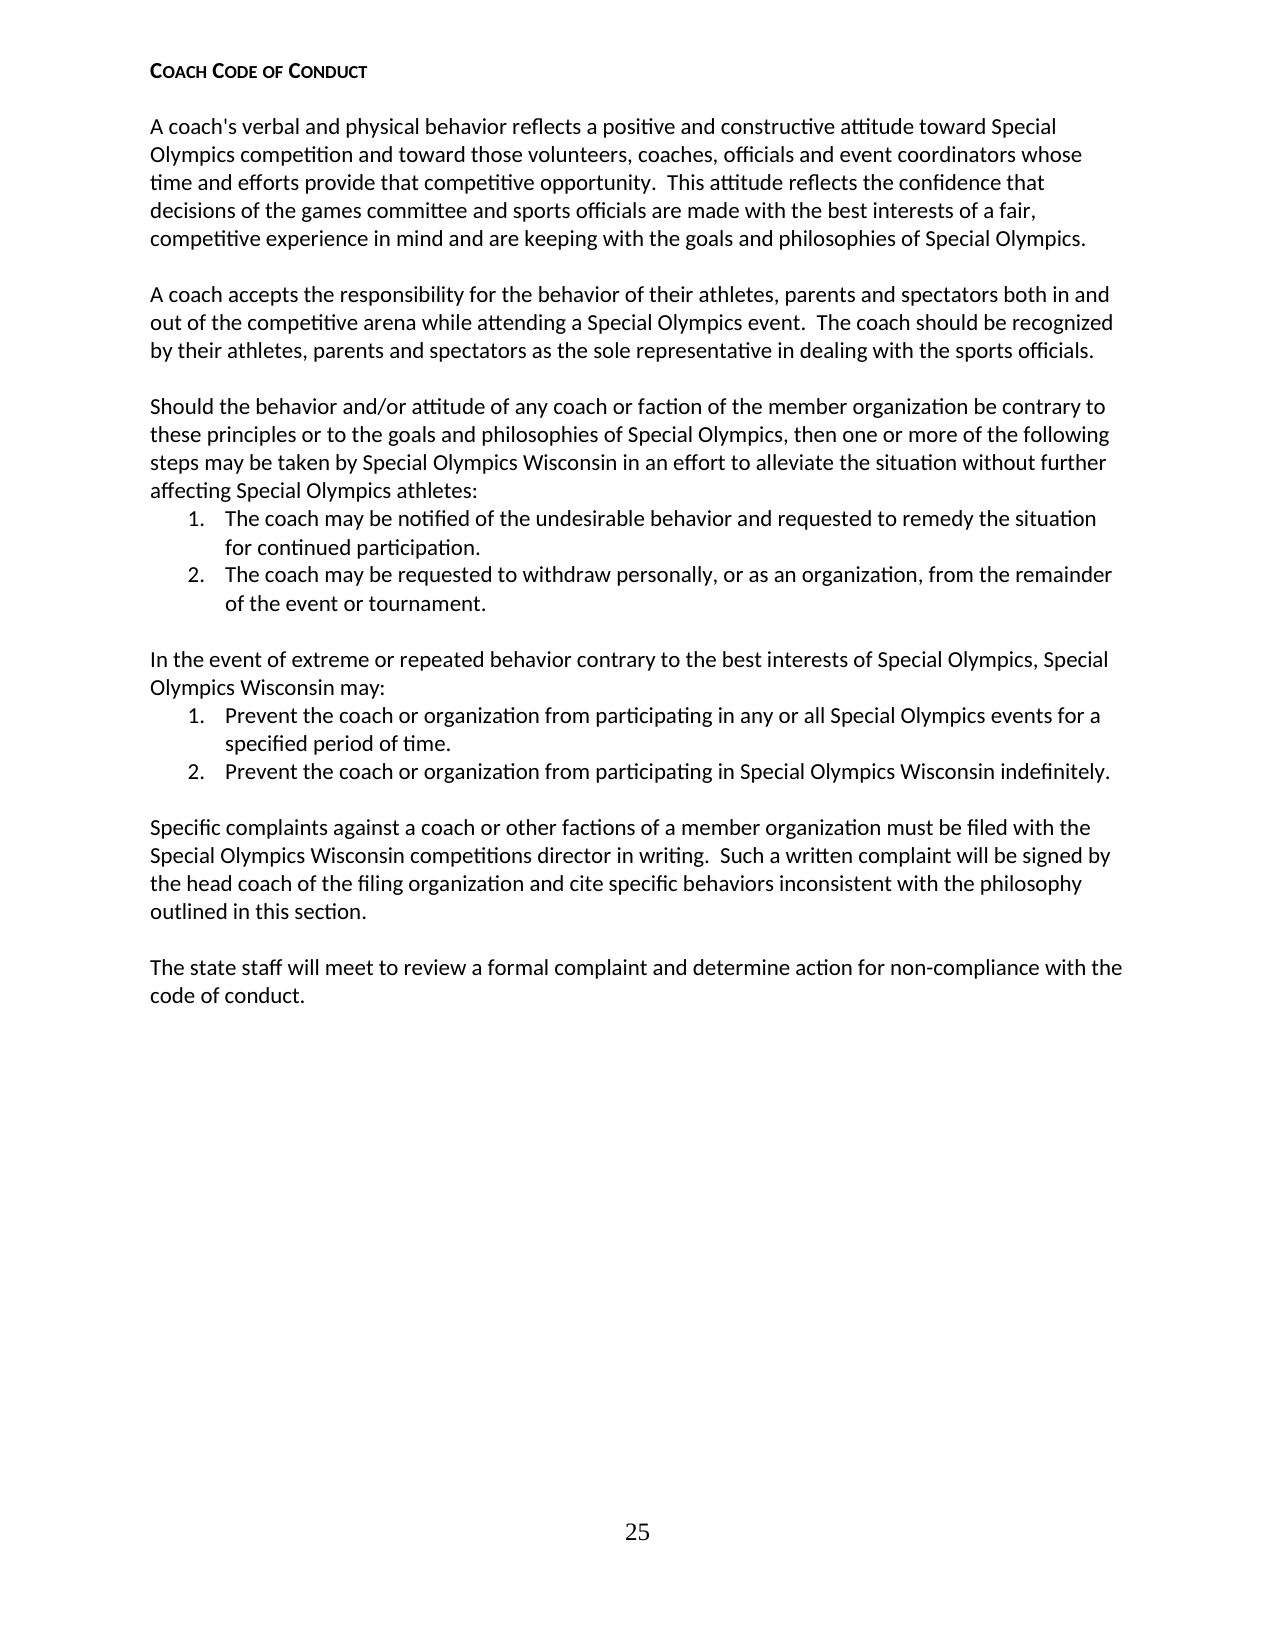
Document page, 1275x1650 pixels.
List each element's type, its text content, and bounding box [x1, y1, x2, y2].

text Coach Code of Conduct [150, 56, 1125, 84]
list The coach may be notified of the undesirable behavior and requested to remedy the situation for continued participation. [187, 504, 1125, 561]
text A coach accepts the responsibility for the behavior of their athletes, parents and spectators both in and out of the competitive arena while attending a Special Olympics event. The coach should be recognized by their athletes, parents and spectators as the sole representative in dealing with the sports officials. [150, 280, 1125, 364]
list Prevent the coach or organization from participating in any or all Special Olympics events for a specified period of time. [187, 701, 1125, 757]
text In the event of extreme or repeated behavior contrary to the best interests of Special Olympics, Special Olympics Wisconsin may: [150, 645, 1125, 701]
text Should the behavior and/or attitude of any coach or faction of the member organization be contrary to these principles or to the goals and philosophies of Special Olympics, then one or more of the following steps may be taken by Special Olympics Wisconsin in an effort to alleviate the situation without further affecting Special Olympics athletes: [150, 392, 1125, 504]
list The coach may be requested to withdraw personally, or as an organization, from the remainder of the event or tournament. [187, 561, 1125, 617]
list Prevent the coach or organization from participating in Special Olympics Wisconsin indefinitely. [187, 757, 1125, 785]
text The state staff will meet to review a formal complaint and determine action for non-compliance with the code of conduct. [150, 953, 1125, 1009]
text Specific complaints against a coach or other factions of a member organization must be filed with the Special Olympics Wisconsin competitions director in writing. Such a written complaint will be signed by the head coach of the filing organization and cite specific behaviors inconsistent with the philosophy outlined in this section. [150, 813, 1125, 925]
text A coach's verbal and physical behavior reflects a positive and constructive attitude toward Special Olympics competition and toward those volunteers, coaches, officials and event coordinators whose time and efforts provide that competitive opportunity. This attitude reflects the confidence that decisions of the games committee and sports officials are made with the best interests of a fair, competitive experience in mind and are keeping with the goals and philosophies of Special Olympics. [150, 112, 1125, 252]
